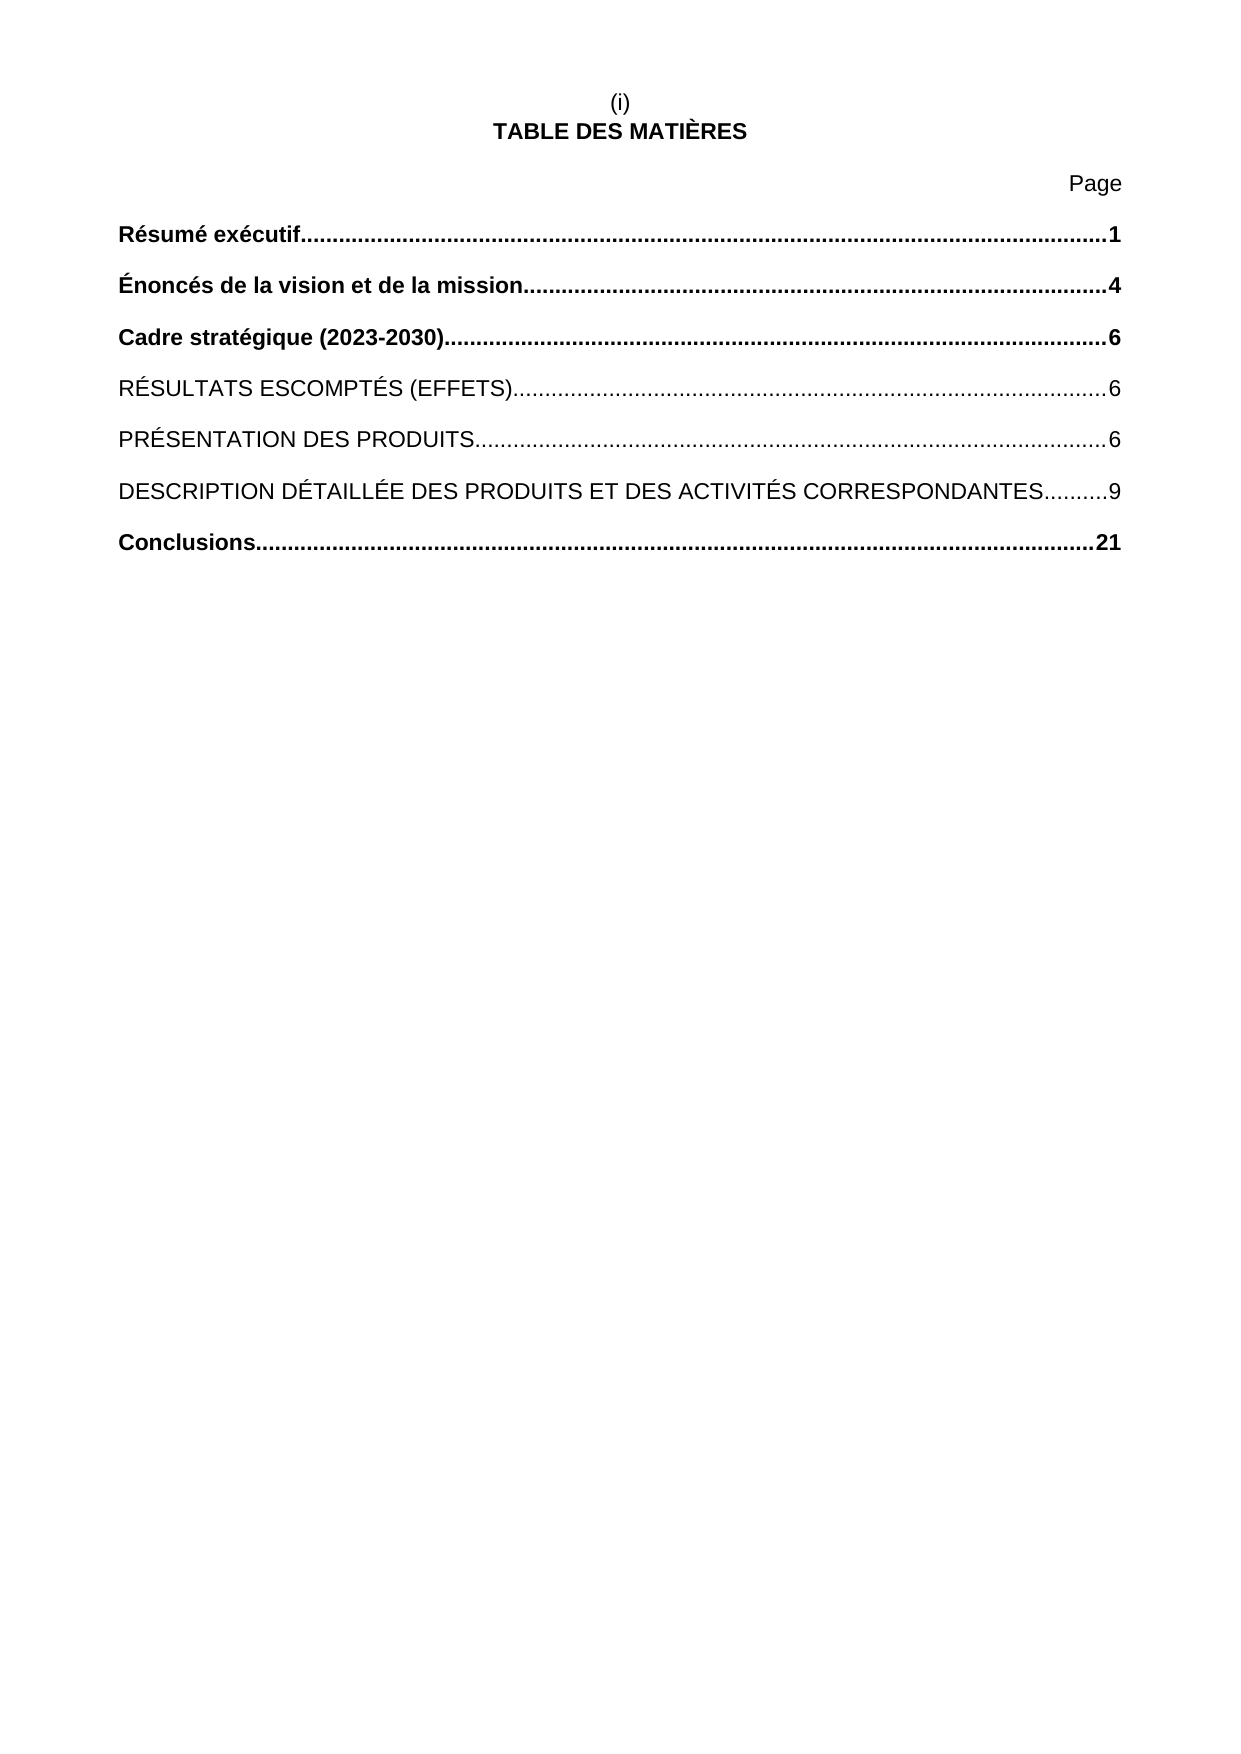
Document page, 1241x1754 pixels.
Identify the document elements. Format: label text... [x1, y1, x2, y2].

text RÉSULTATS ESCOMPTÉS (EFFETS) 6 [118, 375, 1122, 401]
text TABLE DES MATIÈRES [118, 118, 1122, 144]
text Page [118, 169, 1122, 196]
text PRÉSENTATION DES PRODUITS 6 [118, 426, 1122, 453]
text Conclusions 21 [118, 529, 1122, 555]
text Cadre stratégique (2023-2030) 6 [118, 323, 1122, 350]
text Résumé exécutif 1 [118, 221, 1122, 247]
text DESCRIPTION DÉTAILLÉE DES PRODUITS ET DES ACTIVITÉS CORRESPONDANTES 9 [118, 478, 1122, 504]
text Énoncés de la vision et de la mission 4 [118, 272, 1122, 298]
